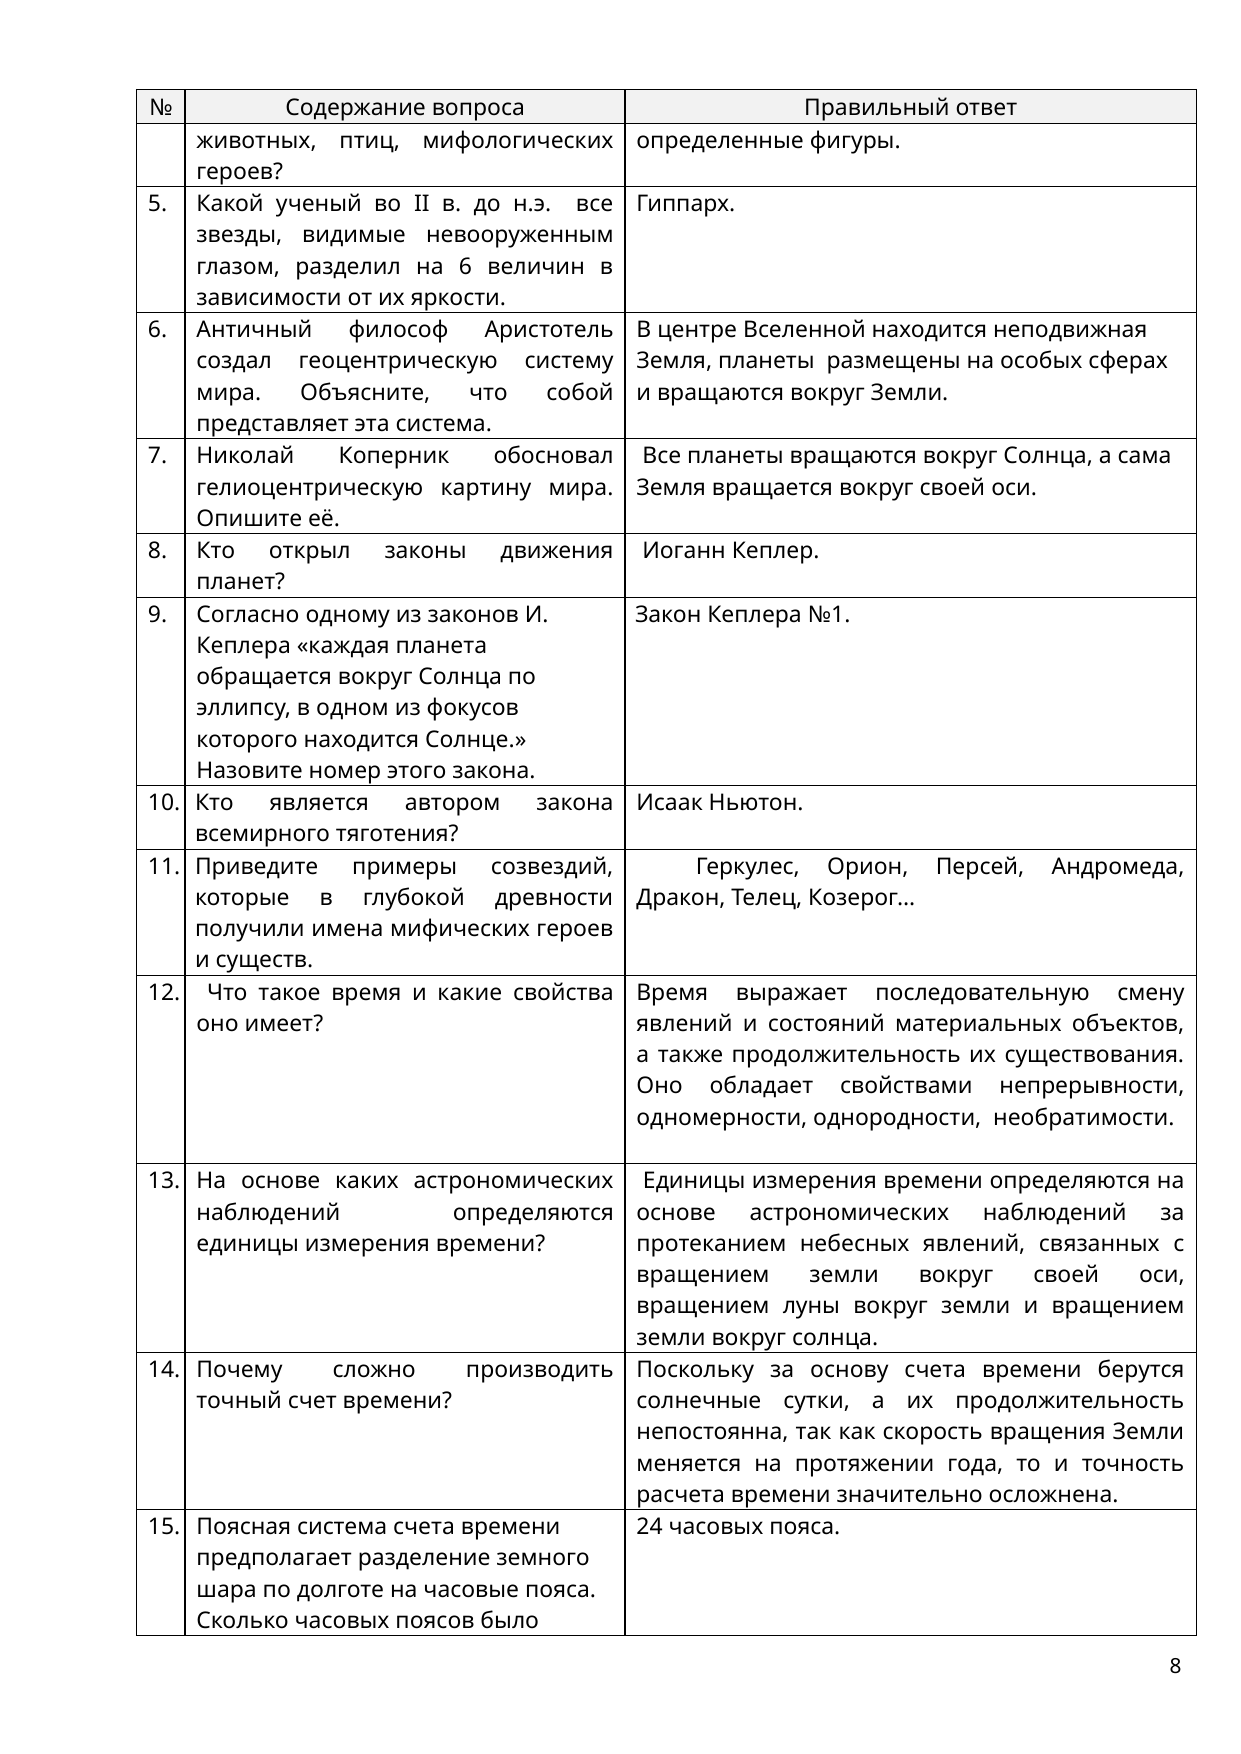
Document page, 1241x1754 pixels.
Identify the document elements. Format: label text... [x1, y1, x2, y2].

table_cell [137, 124, 184, 186]
table_cell В центре Вселенной находится неподвижная Земля, планеты размещены на особых сферах и вращаются вокруг Земли. [626, 313, 1196, 438]
table_cell Что такое время и какие свойства оно имеет? [186, 976, 624, 1163]
table_cell Кто является автором закона всемирного тяготения? [186, 786, 624, 849]
table_cell 24 часовых пояса. [626, 1510, 1196, 1635]
table_cell [137, 439, 184, 533]
table_cell [137, 534, 184, 597]
table_cell Кто открыл законы движения планет? [186, 534, 624, 597]
table_cell На основе каких астрономических наблюдений определяются единицы измерения времени? [186, 1164, 624, 1352]
table_cell [137, 598, 184, 785]
table_cell Иоганн Кеплер. [626, 534, 1196, 597]
table_cell [137, 850, 184, 975]
table_cell [137, 187, 184, 312]
table_cell Исаак Ньютон. [626, 786, 1196, 849]
table_cell [137, 1164, 184, 1352]
table_header № [137, 90, 184, 123]
table_cell Античный философ Аристотель создал геоцентрическую систему мира. Объясните, что собой представляет эта система. [186, 313, 624, 438]
table_cell Время выражает последовательную смену явлений и состояний материальных объектов, а также продолжительность их существования. Оно обладает свойствами непрерывности, одномерности, однородности, необратимости. [626, 976, 1196, 1163]
table_cell Николай Коперник обосновал гелиоцентрическую картину мира. Опишите её. [186, 439, 624, 533]
table_cell Все планеты вращаются вокруг Солнца, а сама Земля вращается вокруг своей оси. [626, 439, 1196, 533]
table_header Правильный ответ [626, 90, 1196, 123]
table_header Содержание вопроса [186, 90, 624, 123]
table_cell [137, 976, 184, 1163]
table_cell Поскольку за основу счета времени берутся солнечные сутки, а их продолжительность непостоянна, так как скорость вращения Земли меняется на протяжении года, то и точность расчета времени значительно осложнена. [626, 1353, 1196, 1509]
table_cell [137, 1510, 184, 1635]
table_cell Почему сложно производить точный счет времени? [186, 1353, 624, 1509]
table_cell Приведите примеры созвездий, которые в глубокой древности получили имена мифических героев и существ. [186, 850, 624, 975]
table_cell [186, 1510, 624, 1635]
table_cell [137, 786, 184, 849]
table_cell Геркулес, Орион, Персей, Андромеда, Дракон, Телец, Козерог… [626, 850, 1196, 975]
table_cell [137, 1353, 184, 1509]
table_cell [186, 124, 624, 186]
table_cell [137, 313, 184, 438]
table_cell Какой ученый во II в. до н.э. все звезды, видимые невооруженным глазом, разделил на 6 величин в зависимости от их яркости. [186, 187, 624, 312]
table_cell Единицы измерения времени определяются на основе астрономических наблюдений за протеканием небесных явлений, связанных с вращением земли вокруг своей оси, вращением луны вокруг земли и вращением земли вокруг солнца. [626, 1164, 1196, 1352]
table_cell Закон Кеплера №1. [626, 598, 1196, 785]
table_cell Согласно одному из законов И. Кеплера «каждая планета обращается вокруг Солнца по эллипсу, в одном из фокусов которого находится Солнце.» Назовите номер этого закона. [186, 598, 624, 785]
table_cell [626, 124, 1196, 186]
table_cell Гиппарх. [626, 187, 1196, 312]
